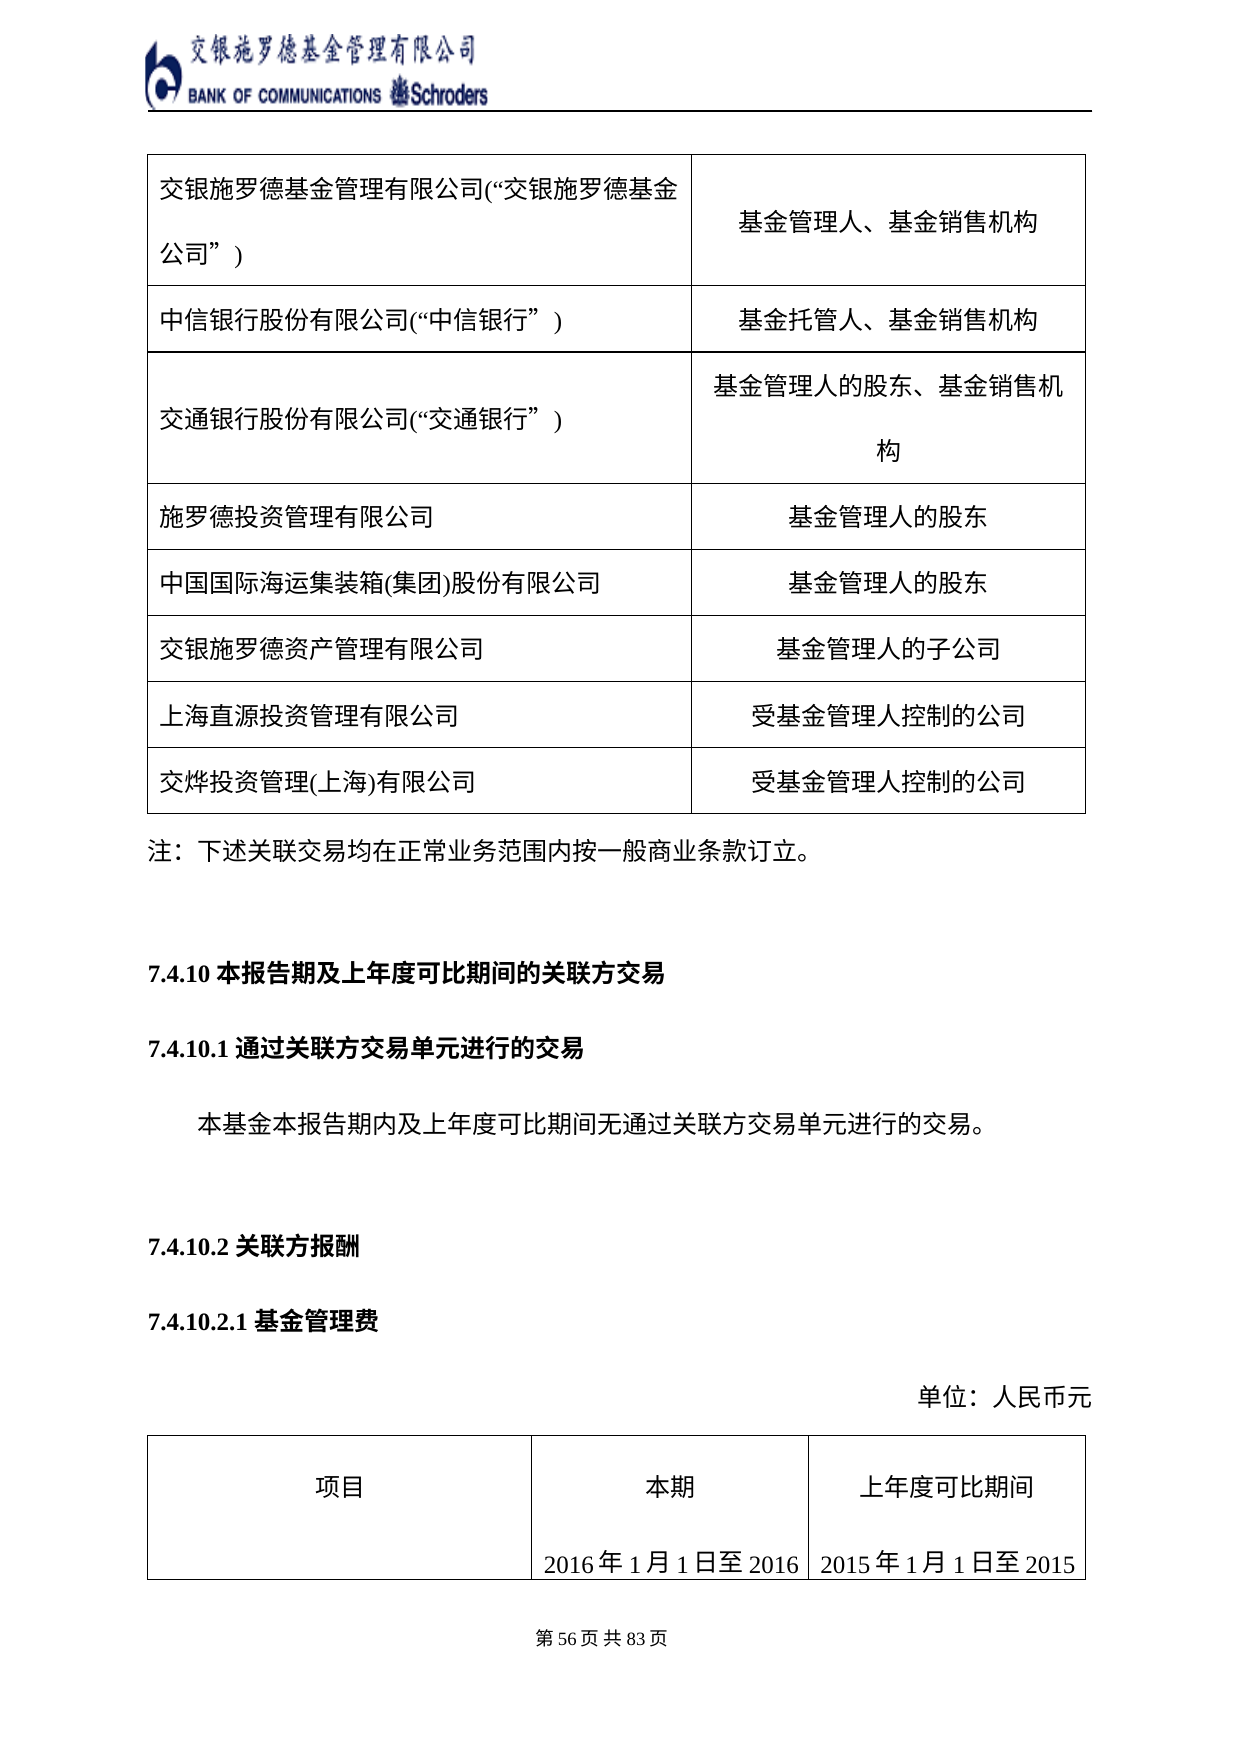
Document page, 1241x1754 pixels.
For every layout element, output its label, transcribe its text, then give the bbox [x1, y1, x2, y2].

picture [145, 34, 488, 110]
table_cell 基金管理人的子公司 [692, 616, 1085, 681]
table_cell 施罗德投资管理有限公司 [148, 484, 691, 548]
table_cell 交通银行股份有限公司(“交通银行”) [148, 353, 691, 482]
table_cell 上海直源投资管理有限公司 [148, 682, 691, 747]
table_cell 基金管理人的股东、基金销售机构 [692, 353, 1085, 482]
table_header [532, 1436, 808, 1579]
table_cell 交银施罗德基金管理有限公司(“交银施罗德基金公司”) [148, 155, 691, 285]
text 注：下述关联交易均在正常业务范围内按一般商业条款订立。 [148, 817, 1092, 882]
table_cell 交银施罗德资产管理有限公司 [148, 616, 691, 681]
subtitle 7.4.10 本报告期及上年度可比期间的关联方交易 [148, 939, 1092, 1004]
table_cell 中国国际海运集装箱(集团)股份有限公司 [148, 550, 691, 614]
table_cell 受基金管理人控制的公司 [692, 682, 1085, 747]
subtitle 7.4.10.1 通过关联方交易单元进行的交易 [148, 1014, 1092, 1079]
subtitle 7.4.10.2.1 基金管理费 [148, 1287, 1092, 1352]
text 单位：人民币元 [149, 1363, 1092, 1428]
table_cell 交烨投资管理(上海)有限公司 [148, 748, 691, 813]
table_cell 基金管理人的股东 [692, 550, 1085, 614]
table_cell 基金管理人、基金销售机构 [692, 155, 1085, 285]
table_cell 基金管理人的股东 [692, 484, 1085, 548]
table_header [809, 1436, 1085, 1579]
subtitle 7.4.10.2 关联方报酬 [148, 1212, 1092, 1277]
table_cell 中信银行股份有限公司(“中信银行”) [148, 286, 691, 351]
table_cell 基金托管人、基金销售机构 [692, 286, 1085, 351]
table_cell 受基金管理人控制的公司 [692, 748, 1085, 813]
text 本基金本报告期内及上年度可比期间无通过关联方交易单元进行的交易。 [148, 1090, 1092, 1155]
table_header 项目 [148, 1436, 531, 1579]
